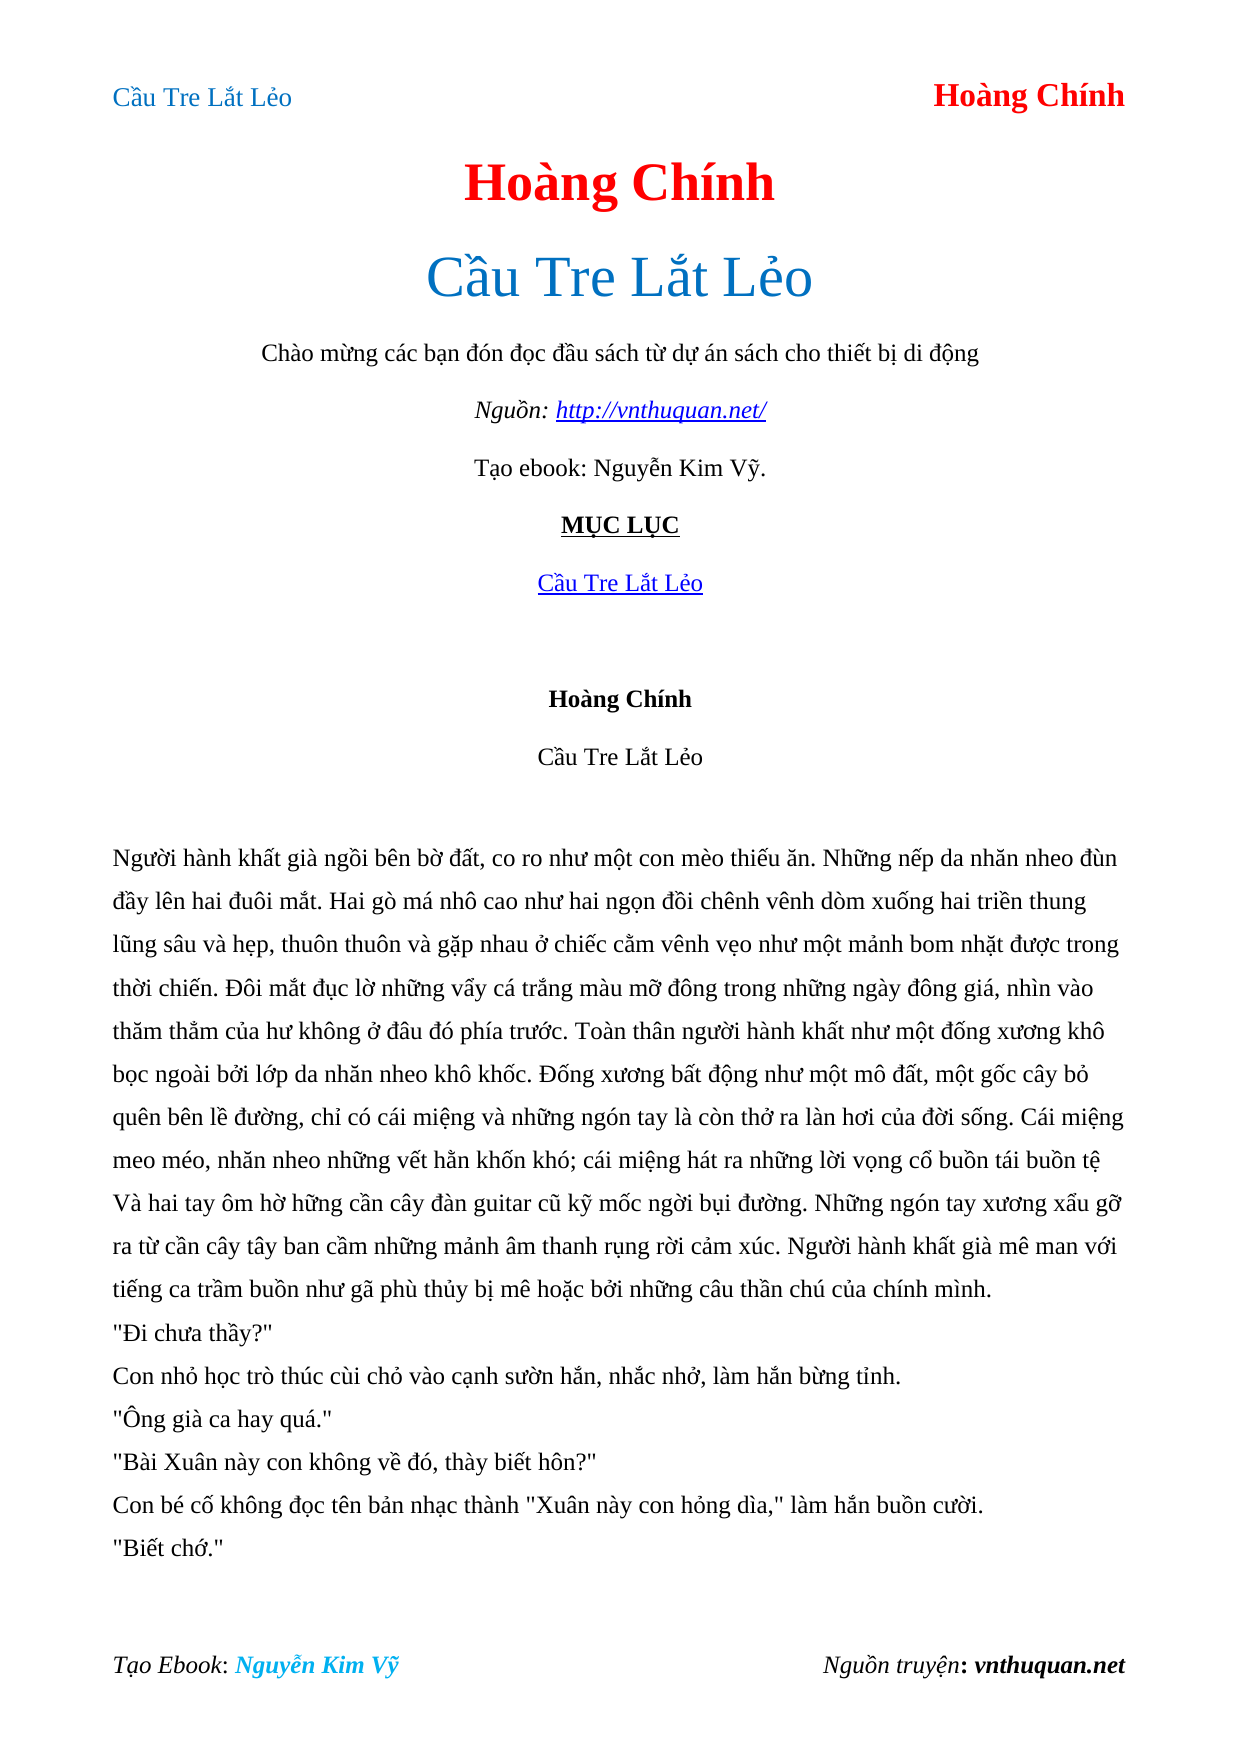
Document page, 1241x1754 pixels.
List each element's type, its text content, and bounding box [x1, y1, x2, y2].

text Cầu Tre Lắt Lẻo [112, 568, 1128, 597]
text Cầu Tre Lắt Lẻo [112, 241, 1128, 308]
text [112, 800, 1128, 1562]
text Hoàng Chính [112, 684, 1128, 713]
text MỤC LỤC [112, 511, 1128, 539]
text Chào mừng các bạn đón đọc đầu sách từ dự án sách cho thiết bị di động Nguồn: http://vnthuquan.net/ Tạo ebook: Nguyễn Kim Vỹ. [112, 338, 1128, 481]
text Hoàng Chính [112, 150, 1128, 212]
text Cầu Tre Lắt Lẻo [112, 742, 1128, 771]
